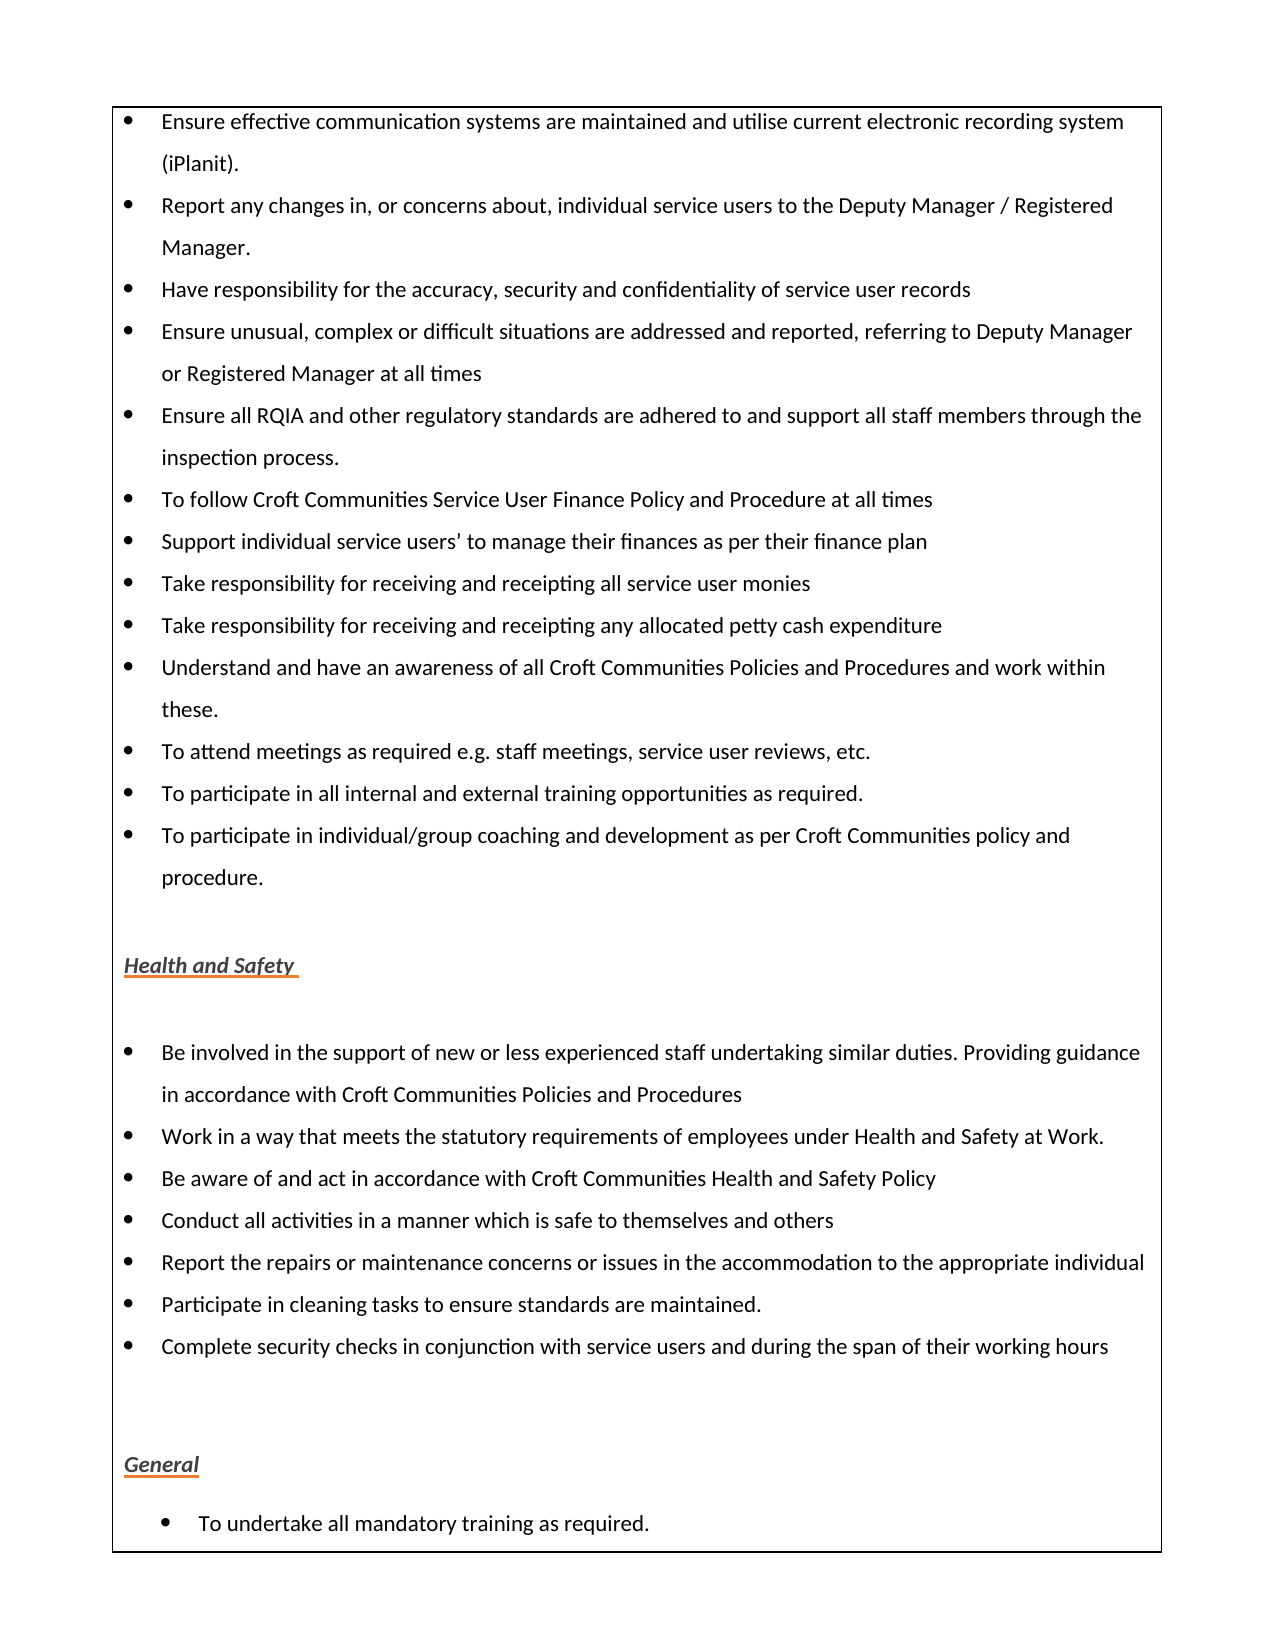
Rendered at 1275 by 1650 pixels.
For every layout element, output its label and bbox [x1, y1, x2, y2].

table_cell [113, 108, 1161, 1551]
